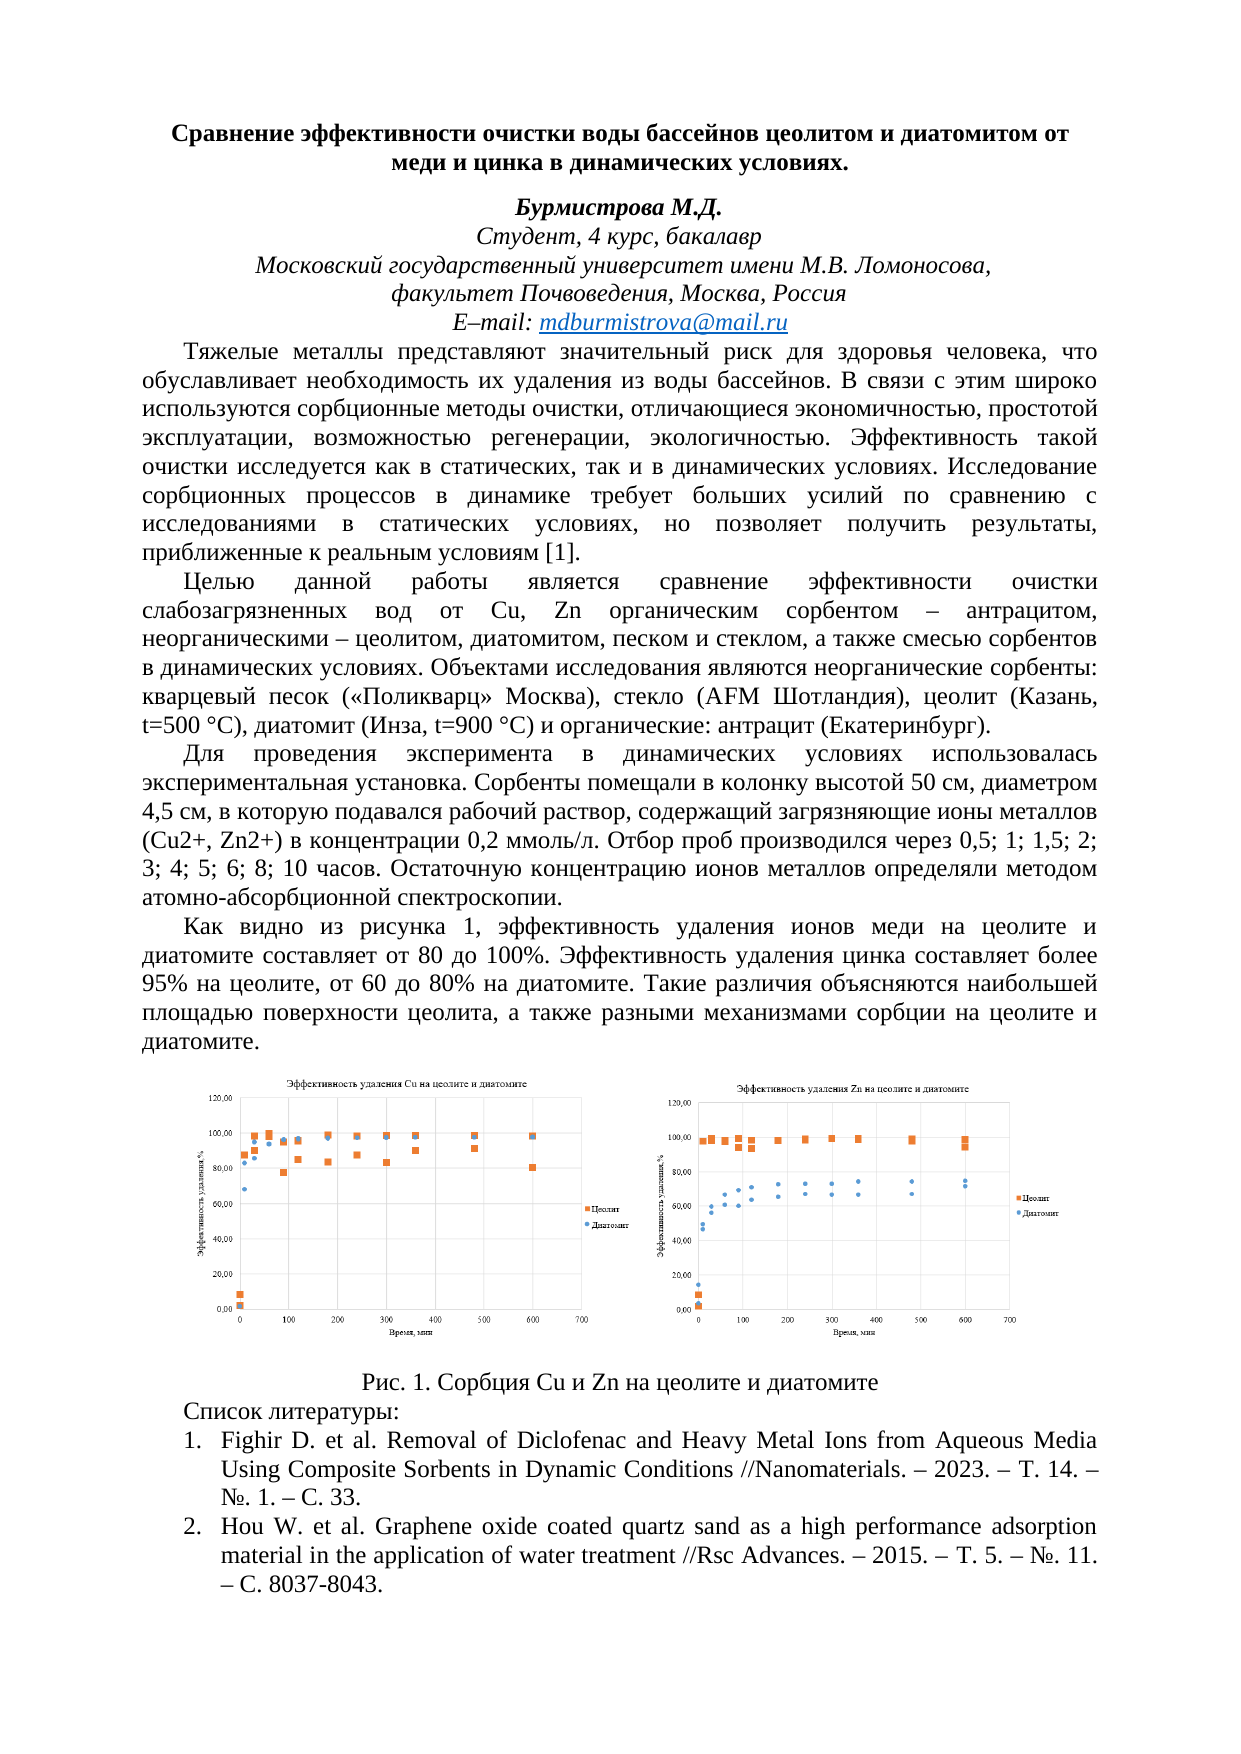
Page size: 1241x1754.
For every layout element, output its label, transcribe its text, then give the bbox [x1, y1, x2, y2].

list Hou W. et al. Graphene oxide coated quartz sand as a high performance adsorption material in the application of water treatment //Rsc Advances. – 2015. – Т. 5. – №. 11. – С. 8037-8043. [183, 1511, 1098, 1597]
text Студент, 4 курс, бакалавр [142, 221, 1098, 250]
text E–mail: mdburmistrova@mail.ru [142, 307, 1098, 336]
text Рис. 1. Сорбция Cu и Zn на цеолите и диатомите [142, 1367, 1098, 1396]
picture [183, 1071, 632, 1349]
text Список литературы: [142, 1396, 1098, 1425]
text Московский государственный университет имени М.В. Ломоносова, [142, 250, 1098, 278]
text Целью данной работы является сравнение эффективности очистки слабозагрязненных вод от Cu, Zn органическим сорбентом – антрацитом, неорганическими – цеолитом, диатомитом, песком и стеклом, а также смесью сорбентов в динамических условиях. Объектами исследования являются неорганические сорбенты: кварцевый песок («Поликварц» Москва), стекло (АFM Шотландия), цеолит (Казань, t=500 °C), диатомит (Инза, t=900 °C) и органические: антрацит (Екатеринбург). [142, 566, 1098, 738]
text Сравнение эффективности очистки воды бассейнов цеолитом и диатомитом от меди и цинка в динамических условиях. [142, 118, 1098, 176]
text Бурмистрова М.Д. [142, 192, 1098, 221]
text факультет Почвоведения, Москва, Россия [142, 278, 1098, 307]
list Fighir D. et al. Removal of Diclofenac and Heavy Metal Ions from Aqueous Media Using Composite Sorbents in Dynamic Conditions //Nanomaterials. – 2023. – Т. 14. – №. 1. – С. 33. [183, 1425, 1098, 1511]
picture [636, 1078, 1071, 1349]
text Как видно из рисунка 1, эффективность удаления ионов меди на цеолите и диатомите составляет от 80 до 100%. Эффективность удаления цинка составляет более 95% на цеолите, от 60 до 80% на диатомите. Такие различия объясняются наибольшей площадью поверхности цеолита, а также разными механизмами сорбции на цеолите и диатомите. [142, 911, 1098, 1055]
text Тяжелые металлы представляют значительный риск для здоровья человека, что обуславливает необходимость их удаления из воды бассейнов. В связи с этим широко используются сорбционные методы очистки, отличающиеся экономичностью, простотой эксплуатации, возможностью регенерации, экологичностью. Эффективность такой очистки исследуется как в статических, так и в динамических условиях. Исследование сорбционных процессов в динамике требует больших усилий по сравнению с исследованиями в статических условиях, но позволяет получить результаты, приближенные к реальным условиям [1]. [142, 336, 1098, 566]
text Для проведения эксперимента в динамических условиях использовалась экспериментальная установка. Сорбенты помещали в колонку высотой 50 см, диаметром 4,5 см, в которую подавался рабочий раствор, содержащий загрязняющие ионы металлов (Cu2+, Zn2+) в концентрации 0,2 ммоль/л. Отбор проб производился через 0,5; 1; 1,5; 2; 3; 4; 5; 6; 8; 10 часов. Остаточную концентрацию ионов металлов определяли методом атомно-абсорбционной спектроскопии. [142, 738, 1098, 911]
